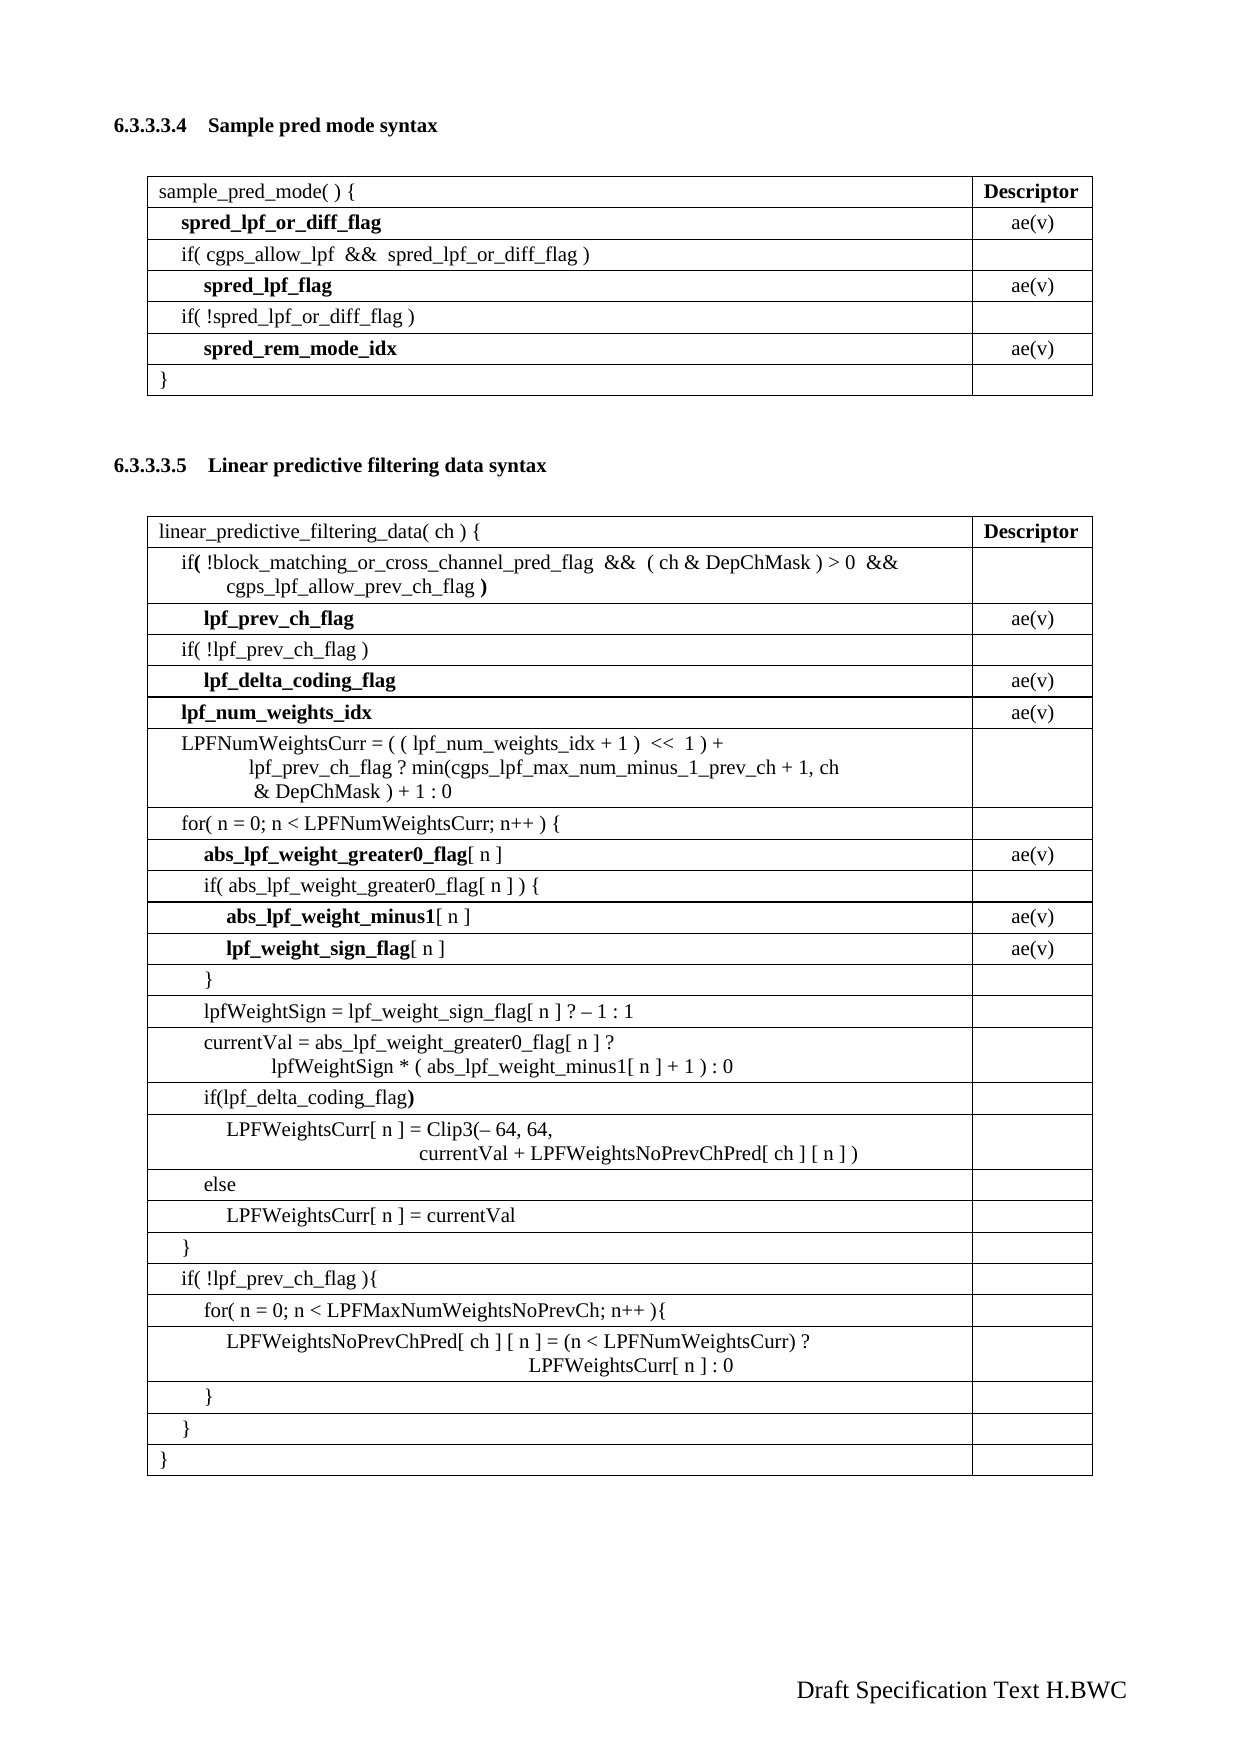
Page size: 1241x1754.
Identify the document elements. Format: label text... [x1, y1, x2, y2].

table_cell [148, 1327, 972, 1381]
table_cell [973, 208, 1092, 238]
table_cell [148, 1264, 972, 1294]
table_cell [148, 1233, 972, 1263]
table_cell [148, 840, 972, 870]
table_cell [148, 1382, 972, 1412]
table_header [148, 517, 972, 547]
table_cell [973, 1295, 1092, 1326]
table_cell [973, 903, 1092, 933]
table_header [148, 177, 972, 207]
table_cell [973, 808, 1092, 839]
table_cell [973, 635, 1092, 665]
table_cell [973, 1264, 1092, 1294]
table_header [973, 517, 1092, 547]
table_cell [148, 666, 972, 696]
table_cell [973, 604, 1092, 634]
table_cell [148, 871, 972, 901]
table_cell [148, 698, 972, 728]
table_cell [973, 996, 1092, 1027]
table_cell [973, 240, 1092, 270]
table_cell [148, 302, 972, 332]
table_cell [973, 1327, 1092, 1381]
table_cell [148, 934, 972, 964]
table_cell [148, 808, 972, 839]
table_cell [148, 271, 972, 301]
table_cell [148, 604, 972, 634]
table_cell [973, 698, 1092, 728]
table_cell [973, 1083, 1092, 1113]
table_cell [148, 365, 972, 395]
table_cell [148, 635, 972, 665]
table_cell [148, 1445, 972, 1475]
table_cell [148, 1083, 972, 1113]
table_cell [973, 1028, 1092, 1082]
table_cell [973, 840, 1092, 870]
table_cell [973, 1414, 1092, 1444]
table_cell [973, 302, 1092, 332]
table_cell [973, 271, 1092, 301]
subtitle Linear predictive filtering data syntax [113, 453, 1127, 477]
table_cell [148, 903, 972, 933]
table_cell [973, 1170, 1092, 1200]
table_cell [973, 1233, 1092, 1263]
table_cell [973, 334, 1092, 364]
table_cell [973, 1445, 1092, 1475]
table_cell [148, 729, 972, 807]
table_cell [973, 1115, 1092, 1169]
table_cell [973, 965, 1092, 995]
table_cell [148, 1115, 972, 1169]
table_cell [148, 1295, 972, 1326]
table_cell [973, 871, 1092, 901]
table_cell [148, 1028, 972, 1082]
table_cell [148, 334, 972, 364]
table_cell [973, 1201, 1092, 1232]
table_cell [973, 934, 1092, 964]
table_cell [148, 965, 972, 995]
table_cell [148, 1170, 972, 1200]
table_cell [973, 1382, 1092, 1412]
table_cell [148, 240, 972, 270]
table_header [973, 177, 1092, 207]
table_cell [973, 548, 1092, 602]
subtitle Sample pred mode syntax [113, 113, 1127, 137]
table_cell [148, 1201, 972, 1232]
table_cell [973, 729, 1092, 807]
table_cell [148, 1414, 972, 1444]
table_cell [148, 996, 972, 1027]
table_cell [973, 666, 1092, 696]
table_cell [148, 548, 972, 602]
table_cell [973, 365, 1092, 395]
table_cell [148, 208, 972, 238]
